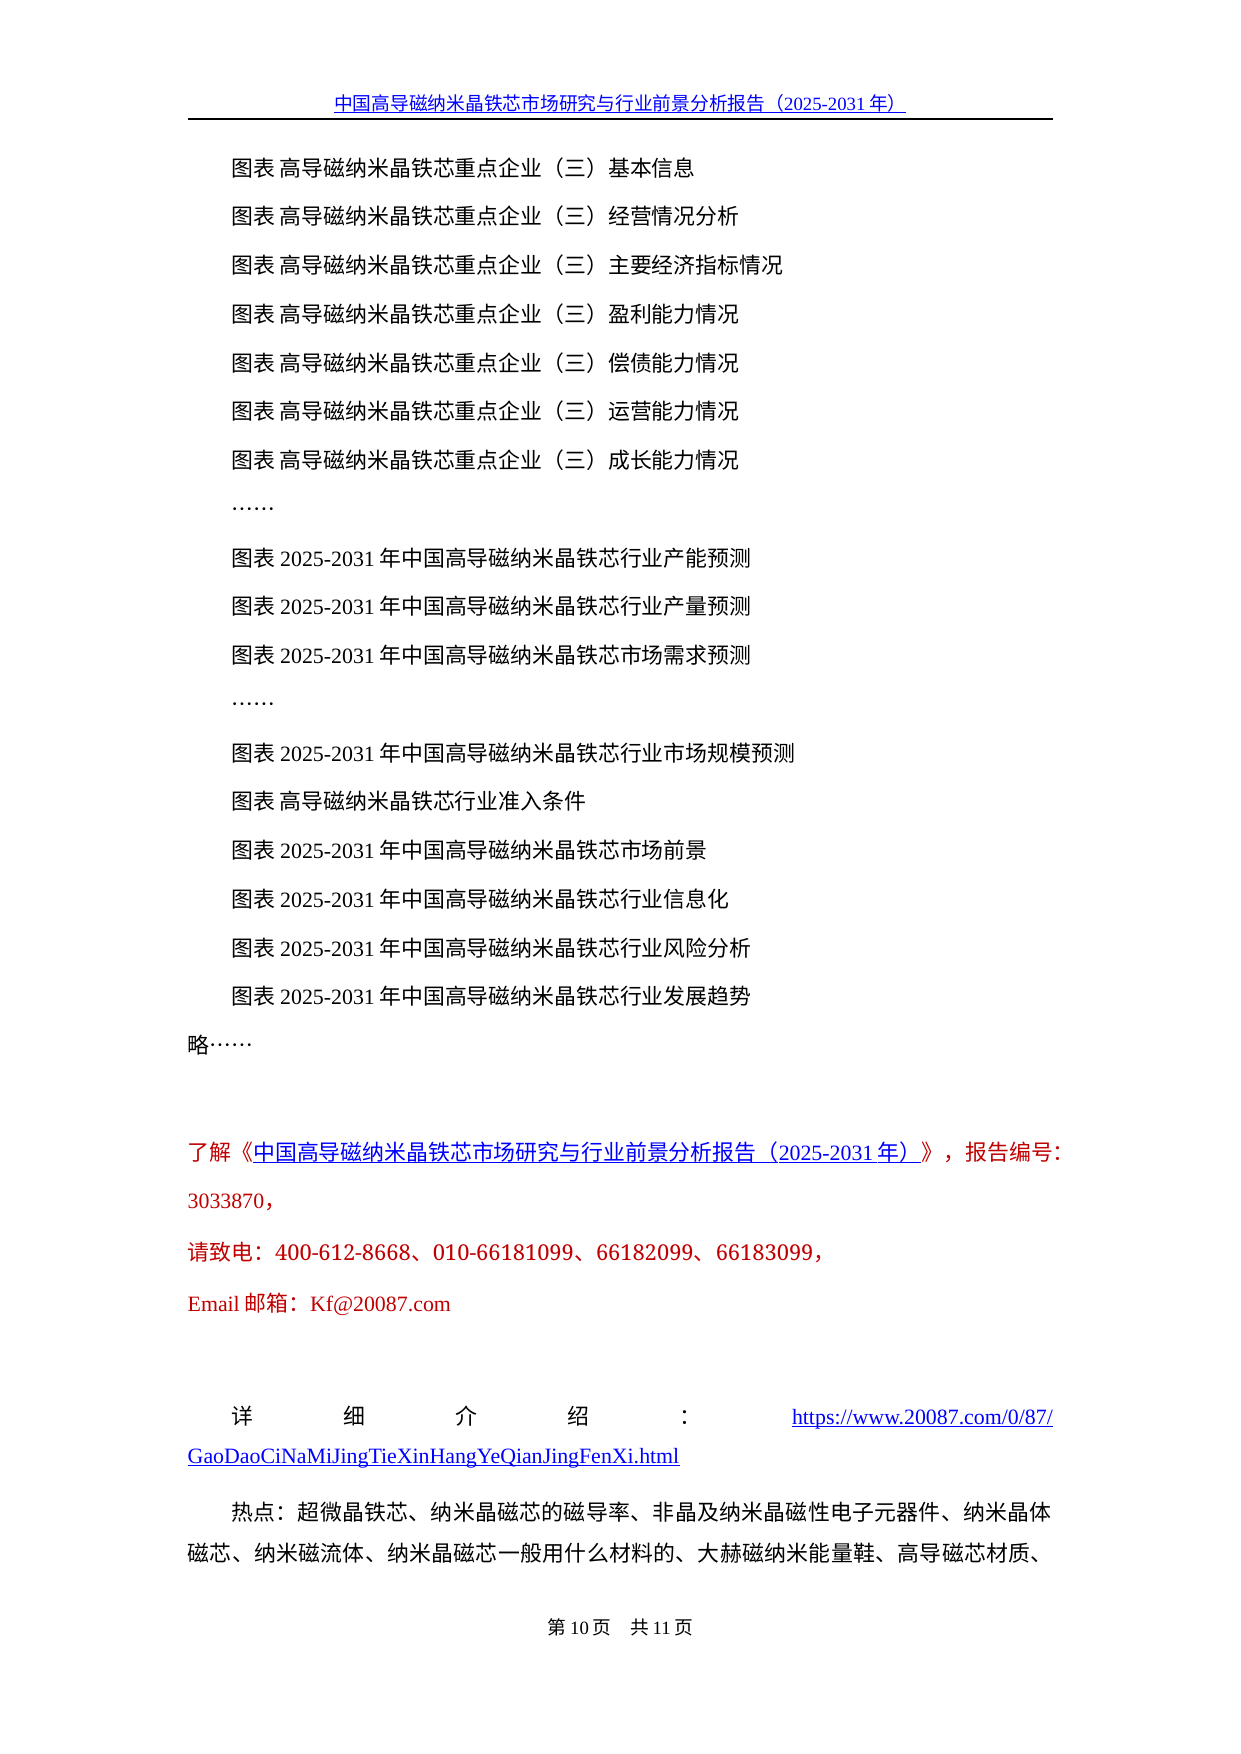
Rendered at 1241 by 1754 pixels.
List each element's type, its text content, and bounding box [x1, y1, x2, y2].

text 详细介绍：https://www.20087.com/0/87/GaoDaoCiNaMiJingTieXinHangYeQianJingFenXi.html [187, 1399, 1053, 1472]
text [187, 150, 1053, 1060]
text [187, 1494, 1053, 1568]
text Email邮箱：Kf@20087.com [187, 1286, 1053, 1318]
text 了解《中国高导磁纳米晶铁芯市场研究与行业前景分析报告（2025-2031年）》，报告编号：3033870， [187, 1134, 1053, 1215]
text 请致电：400-612-8668、010-66181099、66182099、66183099， [187, 1234, 1053, 1267]
